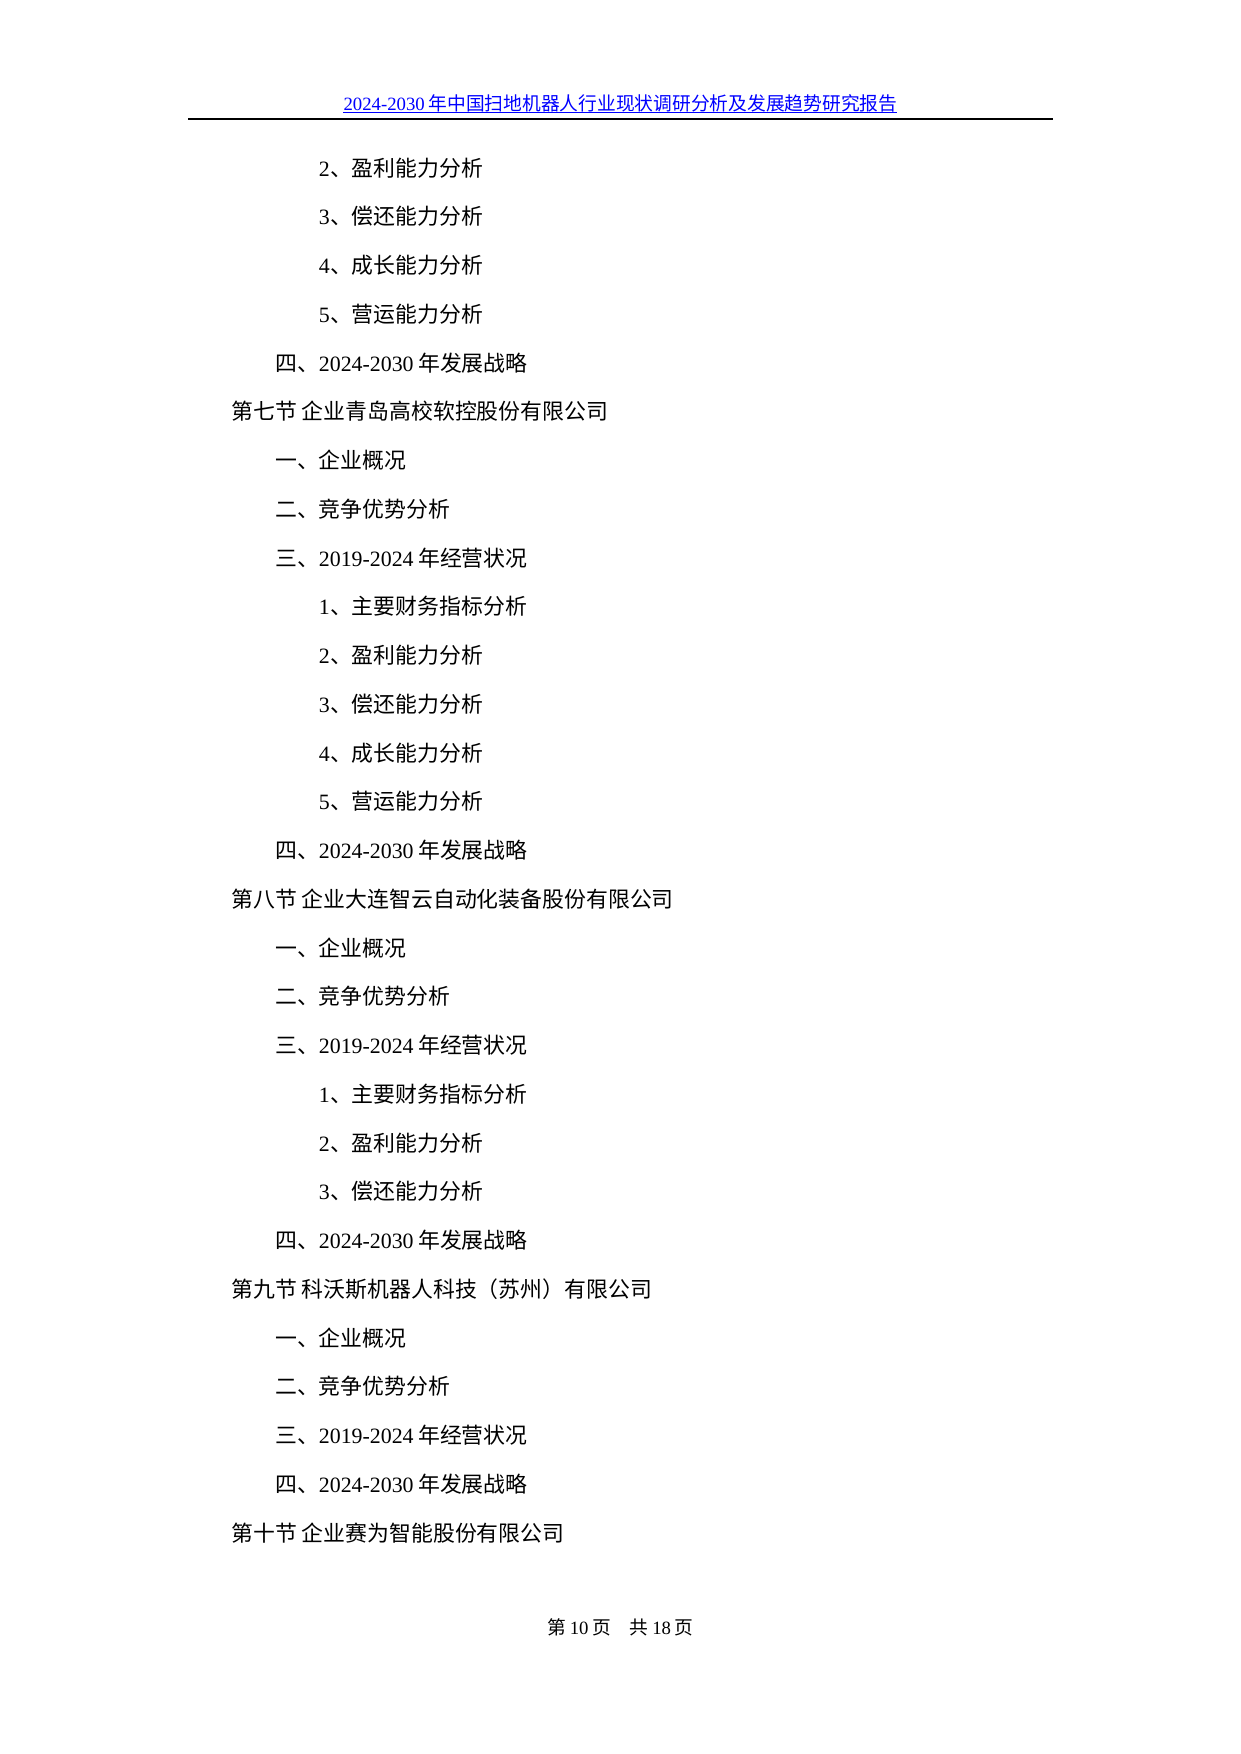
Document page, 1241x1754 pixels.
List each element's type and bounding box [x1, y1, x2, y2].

text [187, 150, 1053, 1548]
